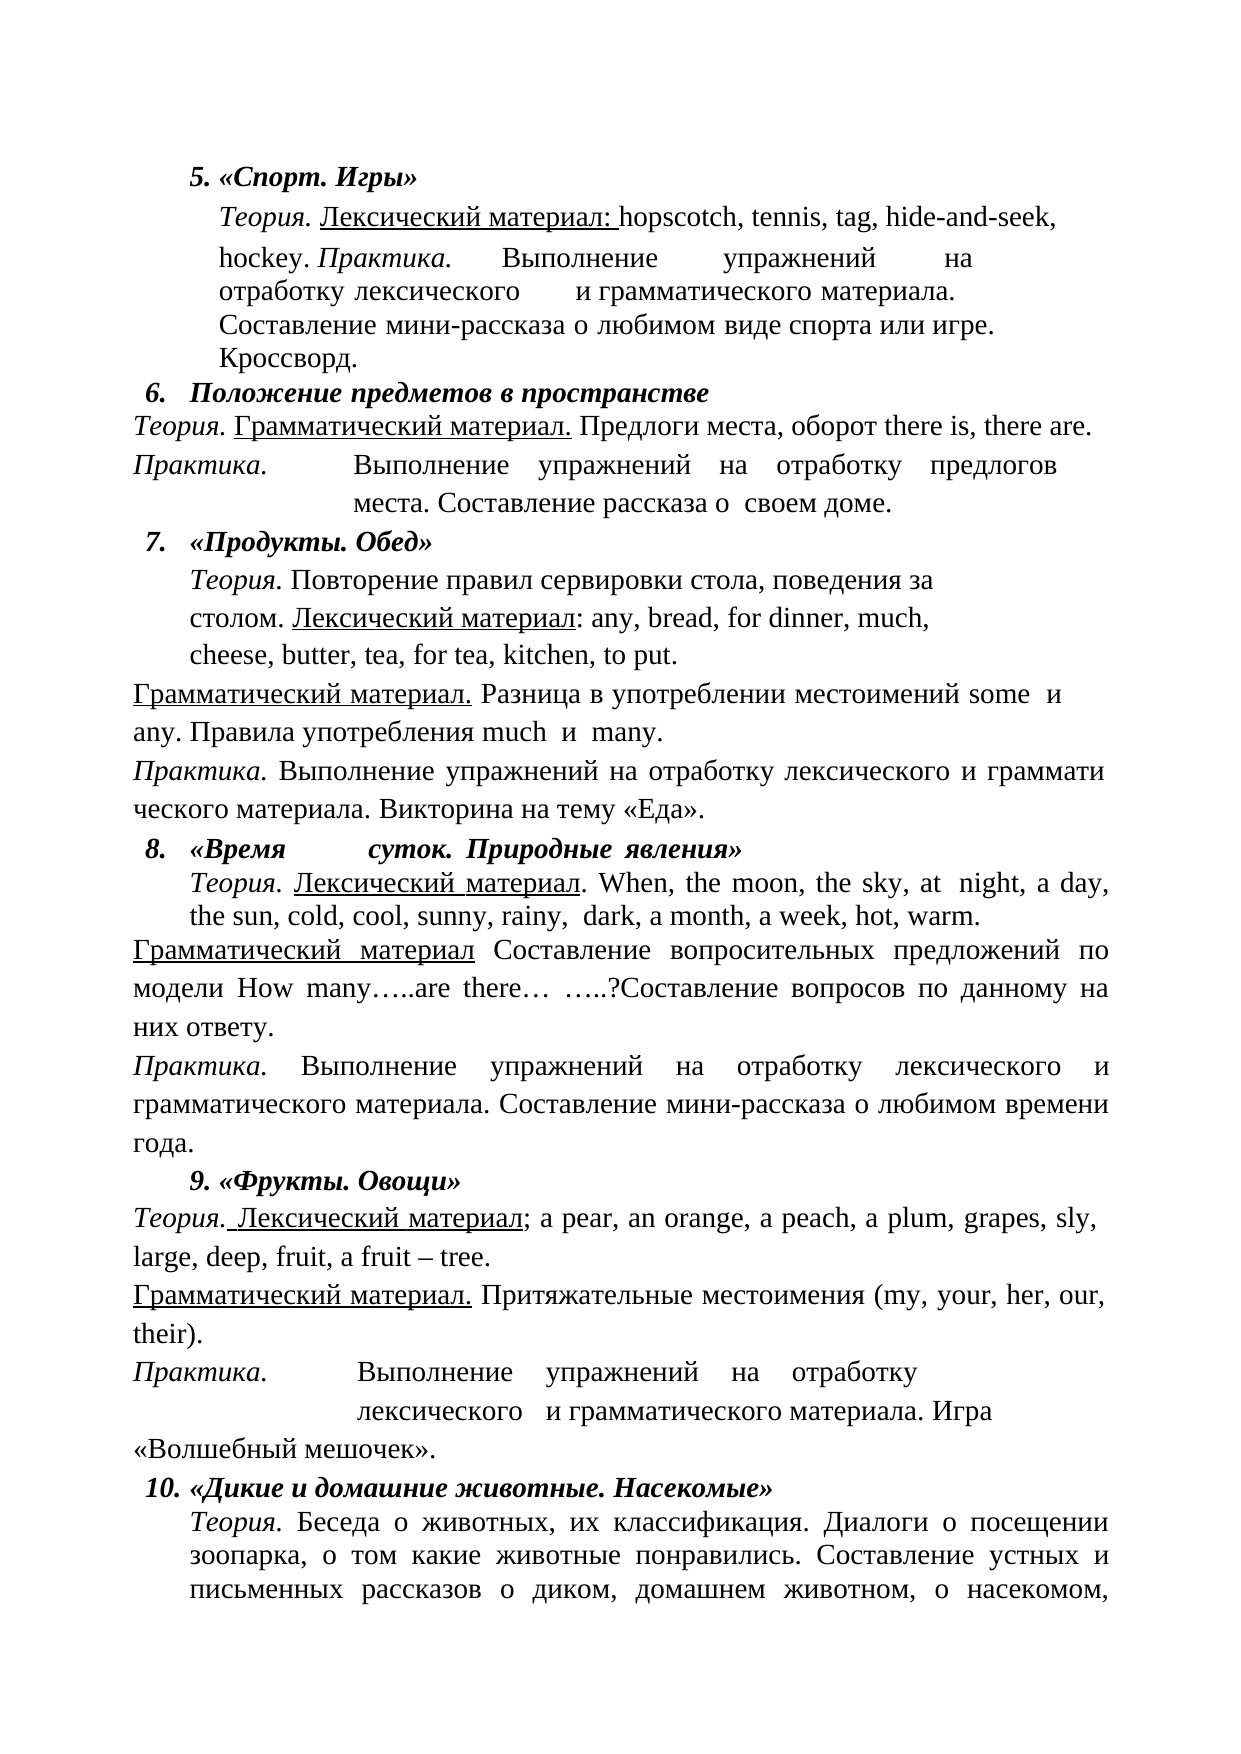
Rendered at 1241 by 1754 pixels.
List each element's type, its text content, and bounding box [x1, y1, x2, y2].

text Теория. Лексический материал. When, the moon, the sky, at night, a day, the sun, cold, cool, sunny, rainy, dark, a month, a week, hot, warm. [189, 865, 1109, 932]
text Практика. Выполнение упражнений на отработку лексического и грамматического материала. Составление мини-рассказа о любимом времени года. [133, 1048, 1109, 1158]
text Грамматический материал Составление вопросительных предложений по модели How many…..are there… …..?Составление вопросов по данному на них ответу. [133, 932, 1109, 1043]
text Теория. Грамматический материал. Предлоги места, оборот there is, there are. Практика. Выполнение упражнений на отработку предлогов места. Составление рассказа о своем доме. [133, 408, 1109, 519]
text Теория. Повторение правил сервировки стола, поведения за столом. Лексический материал: any, bread, for dinner, much, cheese, butter, tea, for tea, kitchen, to put. [189, 562, 1003, 671]
list «Фрукты. Овощи» [189, 1163, 1152, 1197]
text Теория. Лексический материал; a pear, an orange, a peach, a plum, grapes, sly, large, deep, fruit, a fruit – tree. [133, 1200, 1152, 1272]
text hockey. Практика. Выполнение упражнений на отработку лексического и грамматического материала. Составление мини-рассказа о любимом виде спорта или игре. Кроссворд. [218, 240, 1109, 374]
text Грамматический материал. Разница в употреблении местоимений some и any. Правила употребления much и many. [133, 676, 1109, 748]
text Теория. Лексический материал: hopscotch, tennis, tag, hide-and-seek, [218, 199, 1109, 233]
list «Дикие и домашние животные. Насекомые» [145, 1470, 1109, 1504]
text Грамматический материал. Притяжательные местоимения (my, your, her, our, their). [133, 1277, 1152, 1349]
list «Время суток. Природные явления» [145, 831, 1109, 864]
list Положение предметов в пространстве [145, 375, 1109, 408]
list «Спорт. Игры» [189, 159, 1109, 192]
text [189, 1504, 1109, 1604]
text Практика. Выполнение упражнений на отработку лексического и граммати ческого материала. Викторина на тему «Еда». [133, 753, 1152, 825]
text Практика. Выполнение упражнений на отработку лексического и грамматического материала. Игра «Волшебный мешочек». [133, 1354, 1109, 1465]
list «Продукты. Обед» [145, 524, 1003, 558]
